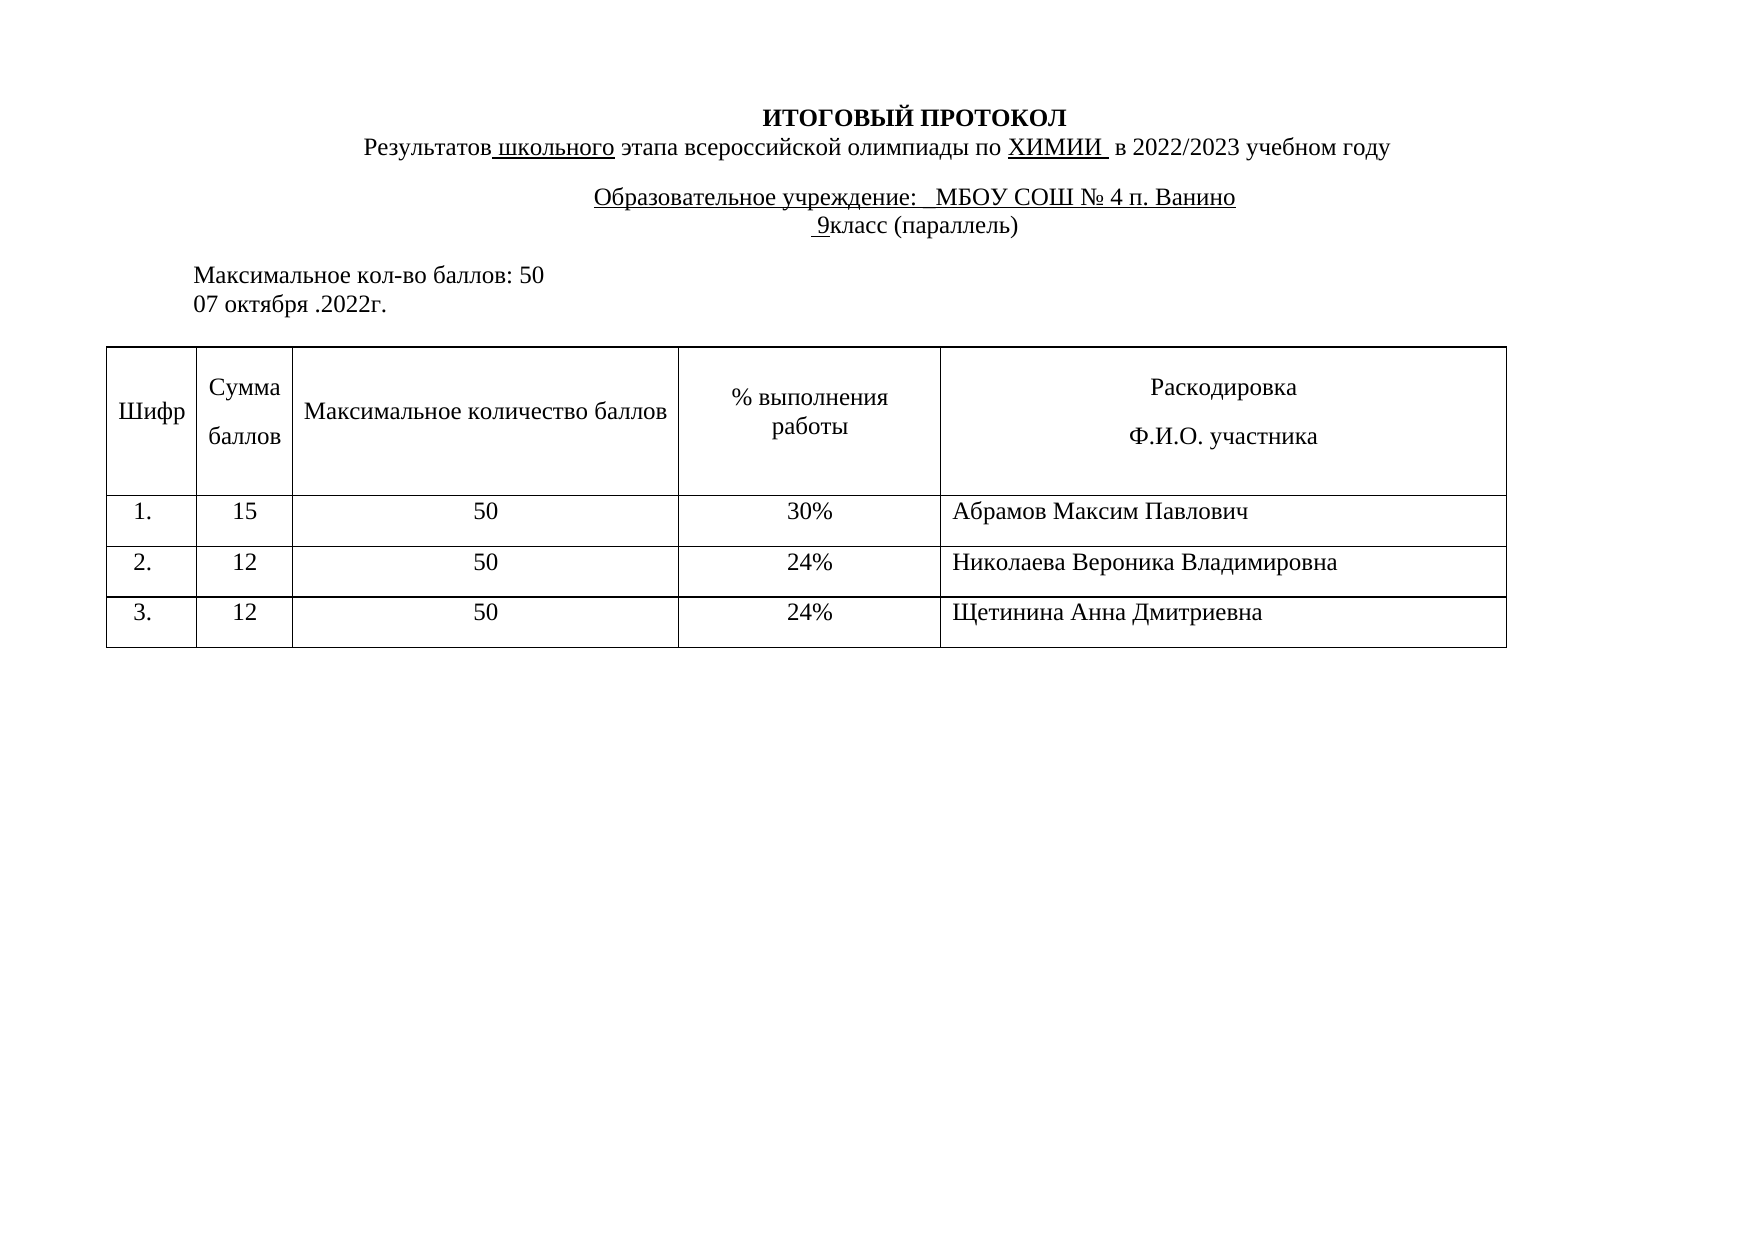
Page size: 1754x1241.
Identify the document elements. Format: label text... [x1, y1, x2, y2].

table_cell Щетинина Анна Дмитриевна [941, 598, 1506, 647]
text Результатов школьного этапа всероссийской олимпиады по ХИМИИ в 2022/2023 учебном году [118, 132, 1636, 161]
table_cell Абрамов Максим Павлович [941, 496, 1506, 546]
text Образовательное учреждение: _МБОУ СОШ № 4 п. Ванино [118, 182, 1636, 211]
text 9класс (параллель) [118, 211, 1636, 239]
table_cell 50 [293, 598, 678, 647]
table_cell 50 [293, 496, 678, 546]
table_header Раскодировка Ф.И.О. участника [941, 348, 1506, 495]
table_cell [107, 598, 196, 647]
text 07 октября .2022г. [118, 289, 1636, 318]
table_header Максимальное количество баллов [293, 348, 678, 495]
table_cell 30% [679, 496, 940, 546]
text Максимальное кол-во баллов: 50 [118, 260, 1636, 289]
text ИТОГОВЫЙ протокол [118, 103, 1636, 132]
table_cell 12 [197, 547, 292, 596]
table_header Сумма баллов [197, 348, 292, 495]
table_cell Николаева Вероника Владимировна [941, 547, 1506, 596]
table_cell 24% [679, 547, 940, 596]
table_header % выполнения работы [679, 348, 940, 495]
table_cell 50 [293, 547, 678, 596]
table_cell 24% [679, 598, 940, 647]
table_cell 15 [197, 496, 292, 546]
table_header Шифр [107, 348, 196, 495]
table_cell 12 [197, 598, 292, 647]
table_cell [107, 547, 196, 596]
table_cell [107, 496, 196, 546]
